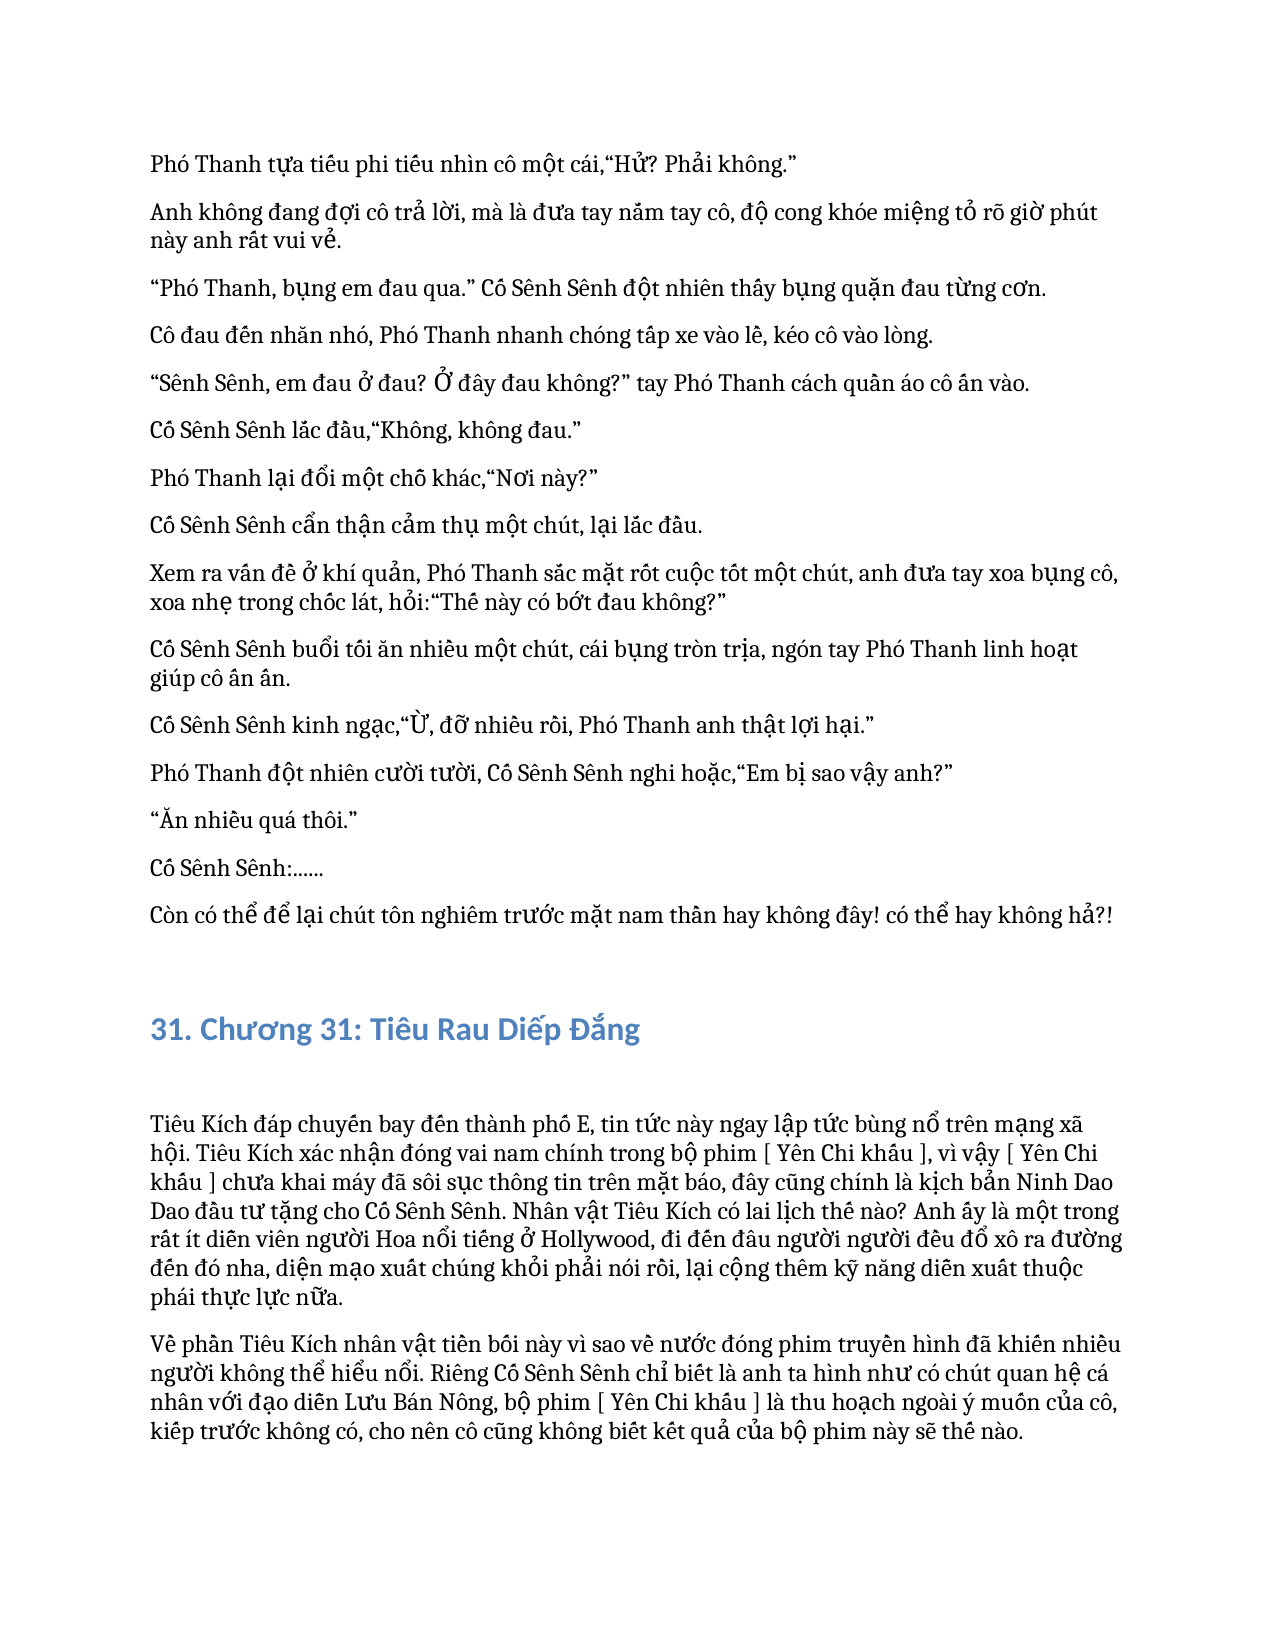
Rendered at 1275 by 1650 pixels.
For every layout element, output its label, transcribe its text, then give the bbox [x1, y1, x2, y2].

text Phó Thanh tựa tiếu phi tiếu nhìn cô một cái,“Hử? Phải không.” [150, 150, 1125, 179]
text Tiêu Kích đáp chuyến bay đến thành phố E, tin tức này ngay lập tức bùng nổ trên mạng xã hội. Tiêu Kích xác nhận đóng vai nam chính trong bộ phim [ Yên Chi khấu ], vì vậy [ Yên Chi khấu ] chưa khai máy đã sôi sục thông tin trên mặt báo, đây cũng chính là kịch bản Ninh Dao Dao đầu tư tặng cho Cố Sênh Sênh. Nhân vật Tiêu Kích có lai lịch thế nào? Anh ấy là một trong rất ít diễn viên người Hoa nổi tiếng ở Hollywood, đi đến đâu người người đều đổ xô ra đường đến đó nha, diện mạo xuất chúng khỏi phải nói rồi, lại cộng thêm kỹ năng diễn xuất thuộc phái thực lực nữa. [150, 1053, 1125, 1312]
text Cô đau đến nhăn nhó, Phó Thanh nhanh chóng tấp xe vào lề, kéo cô vào lòng. [150, 321, 1125, 350]
text “Sênh Sênh, em đau ở đau? Ở đây đau không?” tay Phó Thanh cách quần áo cô ấn vào. [150, 369, 1125, 397]
text Cố Sênh Sênh cẩn thận cảm thụ một chút, lại lắc đầu. [150, 511, 1125, 540]
text “Phó Thanh, bụng em đau qua.” Cố Sênh Sênh đột nhiên thấy bụng quặn đau từng cơn. [150, 274, 1125, 302]
text Cố Sênh Sênh kinh ngạc,“Ừ, đỡ nhiều rồi, Phó Thanh anh thật lợi hại.” [150, 711, 1125, 740]
text Anh không đang đợi cô trả lời, mà là đưa tay nắm tay cô, độ cong khóe miệng tỏ rõ giờ phút này anh rất vui vẻ. [150, 197, 1125, 255]
text Cố Sênh Sênh:...... [150, 854, 1125, 882]
text Phó Thanh lại đổi một chỗ khác,“Nơi này?” [150, 464, 1125, 492]
text “Ăn nhiều quá thôi.” [150, 806, 1125, 835]
text Cố Sênh Sênh lắc đầu,“Không, không đau.” [150, 416, 1125, 445]
text Về phần Tiêu Kích nhân vật tiền bối này vì sao về nước đóng phim truyền hình đã khiến nhiều người không thể hiểu nổi. Riêng Cố Sênh Sênh chỉ biết là anh ta hình như có chút quan hệ cá nhân với đạo diễn Lưu Bán Nông, bộ phim [ Yên Chi khấu ] là thu hoạch ngoài ý muốn của cô, kiếp trước không có, cho nên cô cũng không biết kết quả của bộ phim này sẽ thế nào. [150, 1330, 1125, 1445]
text Còn có thể để lại chút tôn nghiêm trước mặt nam thần hay không đây! có thể hay không hả?! [150, 901, 1125, 987]
text Xem ra vấn đề ở khí quản, Phó Thanh sắc mặt rốt cuộc tốt một chút, anh đưa tay xoa bụng cô, xoa nhẹ trong chốc lát, hỏi:“Thế này có bớt đau không?” [150, 559, 1125, 616]
subtitle 31. Chương 31: Tiêu Rau Diếp Đắng [150, 1008, 1125, 1049]
text Phó Thanh đột nhiên cười tười, Cố Sênh Sênh nghi hoặc,“Em bị sao vậy anh?” [150, 759, 1125, 787]
text Cố Sênh Sênh buổi tối ăn nhiều một chút, cái bụng tròn trịa, ngón tay Phó Thanh linh hoạt giúp cô ấn ấn. [150, 635, 1125, 692]
